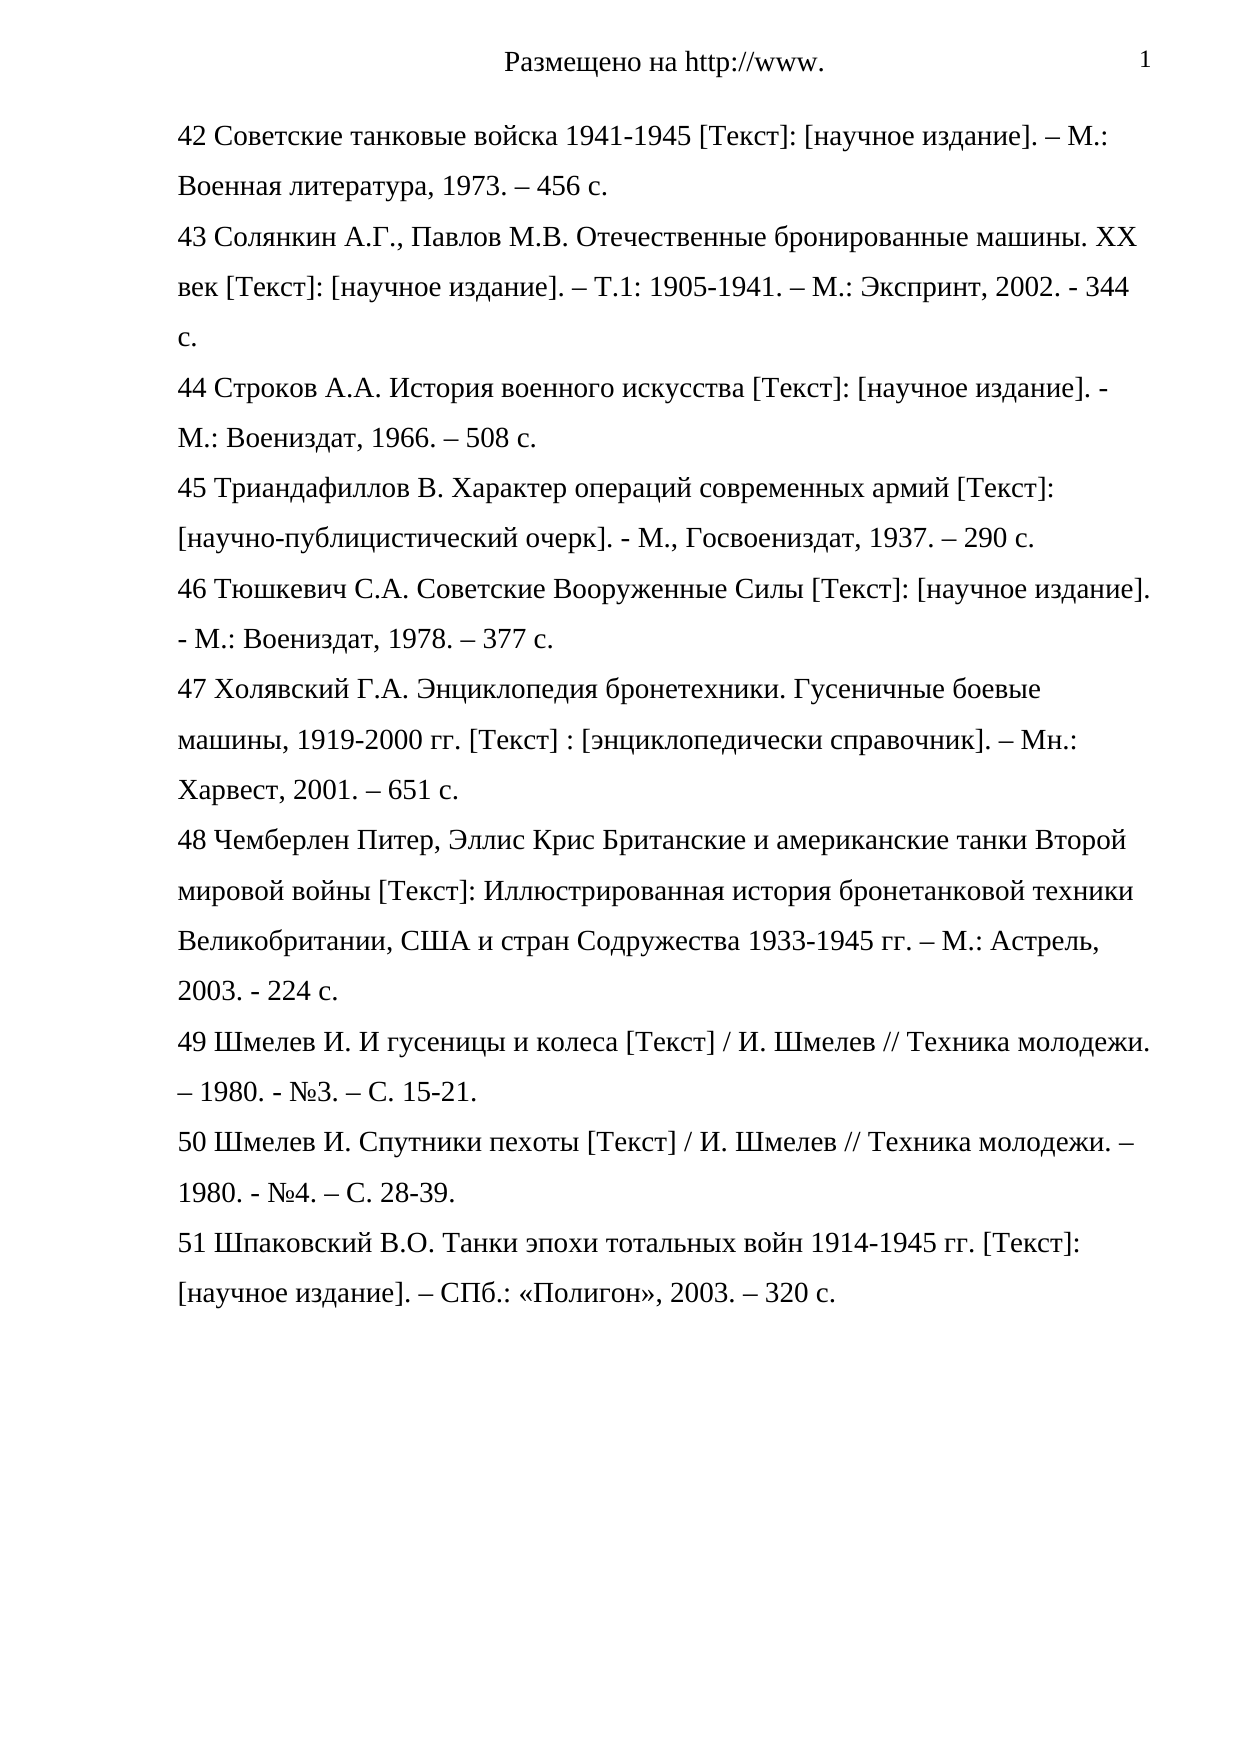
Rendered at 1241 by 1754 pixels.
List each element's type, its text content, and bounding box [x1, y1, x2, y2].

text 48 Чемберлен Питер, Эллис Крис Британские и американские танки Второй мировой войны [Текст]: Иллюстрированная история бронетанковой техники Великобритании, США и стран Содружества 1933-1945 гг. – М.: Астрель, 2003. - 224 с. [177, 822, 1152, 1007]
text 44 Строков А.А. История военного искусства [Текст]: [научное издание]. - М.: Воениздат, 1966. – 508 с. [177, 370, 1152, 453]
text 51 Шпаковский В.О. Танки эпохи тотальных войн 1914-1945 гг. [Текст]: [научное издание]. – СПб.: «Полигон», 2003. – 320 с. [177, 1225, 1152, 1309]
text 50 Шмелев И. Спутники пехоты [Текст] / И. Шмелев // Техника молодежи. – 1980. - №4. – С. 28-39. [177, 1124, 1152, 1208]
text 46 Тюшкевич С.А. Советские Вооруженные Силы [Текст]: [научное издание]. - М.: Воениздат, 1978. – 377 с. [177, 571, 1152, 655]
text 43 Солянкин А.Г., Павлов М.В. Отечественные бронированные машины. XX век [Текст]: [научное издание]. – Т.1: 1905-1941. – М.: Экспринт, 2002. - 344 с. [177, 219, 1152, 353]
text 49 Шмелев И. И гусеницы и колеса [Текст] / И. Шмелев // Техника молодежи. – 1980. - №3. – С. 15-21. [177, 1024, 1152, 1108]
text 45 Триандафиллов В. Характер операций современных армий [Текст]: [научно-публицистический очерк]. - М., Госвоениздат, 1937. – 290 с. [177, 470, 1152, 554]
text 47 Холявский Г.А. Энциклопедия бронетехники. Гусеничные боевые машины, 1919-2000 гг. [Текст] : [энциклопедически справочник]. – Мн.: Харвест, 2001. – 651 с. [177, 672, 1152, 806]
text 42 Советские танковые войска 1941-1945 [Текст]: [научное издание]. – М.: Военная литература, 1973. – 456 с. [177, 118, 1152, 202]
